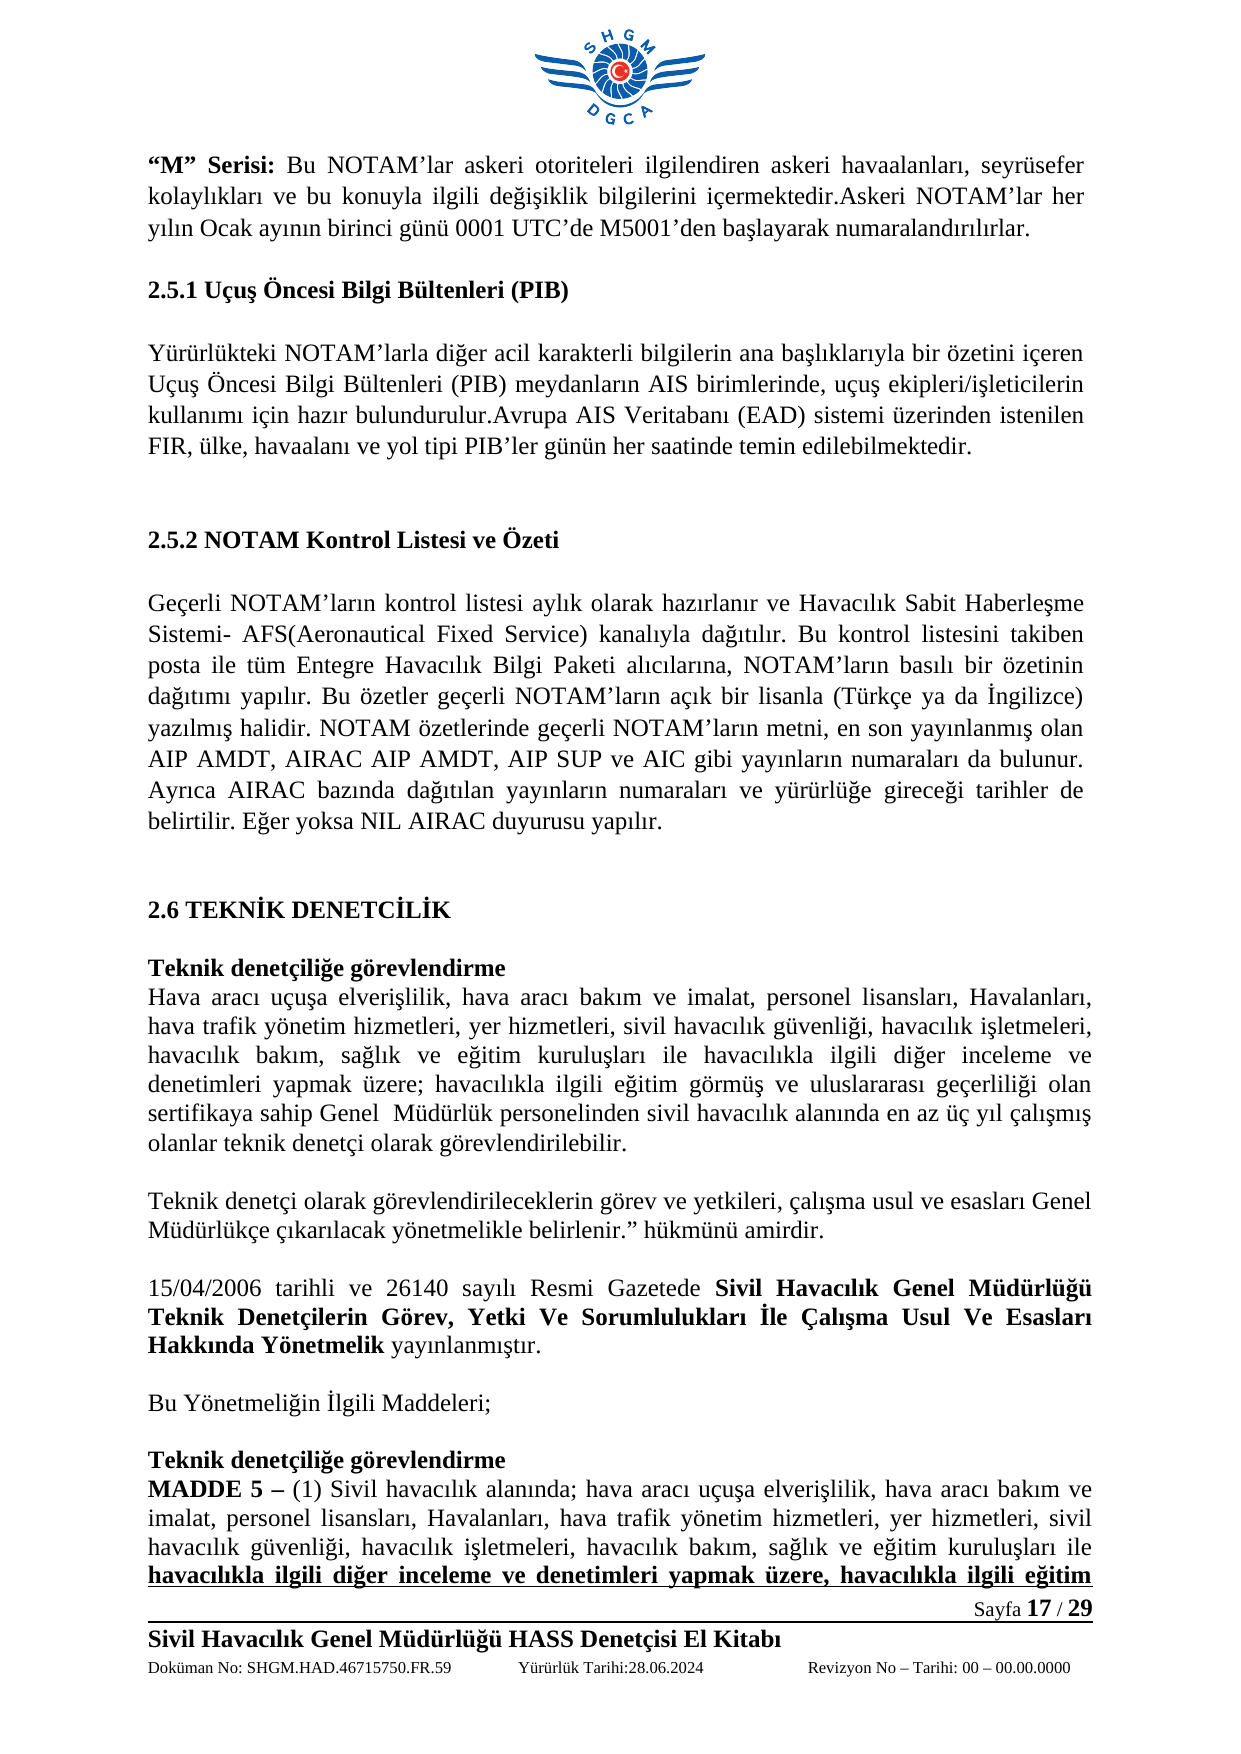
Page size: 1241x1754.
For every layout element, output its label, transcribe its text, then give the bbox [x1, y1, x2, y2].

text Yürürlükteki NOTAM’larla diğer acil karakterli bilgilerin ana başlıklarıyla bir özetini içeren Uçuş Öncesi Bilgi Bültenleri (PIB) meydanların AIS birimlerinde, uçuş ekipleri/işleticilerin kullanımı için hazır bulundurulur.Avrupa AIS Veritabanı (EAD) sistemi üzerinden istenilen FIR, ülke, havaalanı ve yol tipi PIB’ler günün her saatinde temin edilebilmektedir. [148, 335, 1085, 460]
text Geçerli NOTAM’ların kontrol listesi aylık olarak hazırlanır ve Havacılık Sabit Haberleşme Sistemi- AFS(Aeronautical Fixed Service) kanalıyla dağıtılır. Bu kontrol listesini takiben posta ile tüm Entegre Havacılık Bilgi Paketi alıcılarına, NOTAM’ların basılı bir özetinin dağıtımı yapılır. Bu özetler geçerli NOTAM’ların açık bir lisanla (Türkçe ya da İngilizce) yazılmış halidir. NOTAM özetlerinde geçerli NOTAM’ların metni, en son yayınlanmış olan AIP AMDT, AIRAC AIP AMDT, AIP SUP ve AIC gibi yayınların numaraları da bulunur. Ayrıca AIRAC bazında dağıtılan yayınların numaraları ve yürürlüğe gireceği tarihler de belirtilir. Eğer yoksa NIL AIRAC duyurusu yapılır. [148, 585, 1085, 835]
text 2.5.1 Uçuş Öncesi Bilgi Bültenleri (PIB) [148, 273, 1085, 304]
text 15/04/2006 tarihli ve 26140 sayılı Resmi Gazetede Sivil Havacılık Genel Müdürlüğü Teknik Denetçilerin Görev, Yetki Ve Sorumlulukları İle Çalışma Usul Ve Esasları Hakkında Yönetmelik yayınlanmıştır. [148, 1273, 1093, 1359]
text 2.5.2 NOTAM Kontrol Listesi ve Özeti [148, 523, 1085, 554]
text 2.6 TEKNİK DENETCİLİK [148, 895, 1093, 924]
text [148, 1474, 1093, 1586]
text Teknik denetçi olarak görevlendirileceklerin görev ve yetkileri, çalışma usul ve esasları Genel Müdürlükçe çıkarılacak yönetmelikle belirlenir.” hükmünü amirdir. [148, 1186, 1093, 1244]
subtitle Hava aracı uçuşa elverişlilik, hava aracı bakım ve imalat, personel lisansları, Havalanları, hava trafik yönetim hizmetleri, yer hizmetleri, sivil havacılık güvenliği, havacılık işletmeleri, havacılık bakım, sağlık ve eğitim kuruluşları ile havacılıkla ilgili diğer inceleme ve denetimleri yapmak üzere; havacılıkla ilgili eğitim görmüş ve uluslararası geçerliliği olan sertifikaya sahip Genel Müdürlük personelinden sivil havacılık alanında en az üç yıl çalışmış olanlar teknik denetçi olarak görevlendirilebilir. [148, 982, 1093, 1157]
text Teknik denetçiliğe görevlendirme [148, 1446, 1093, 1474]
text Bu Yönetmeliğin İlgili Maddeleri; [148, 1388, 1093, 1417]
picture [535, 29, 706, 125]
text “M” Serisi: Bu NOTAM’lar askeri otoriteleri ilgilendiren askeri havaalanları, seyrüsefer kolaylıkları ve bu konuyla ilgili değişiklik bilgilerini içermektedir.Askeri NOTAM’lar her yılın Ocak ayının birinci günü 0001 UTC’de M5001’den başlayarak numaralandırılırlar. [148, 148, 1085, 241]
subtitle Teknik denetçiliğe görevlendirme [148, 953, 1093, 982]
